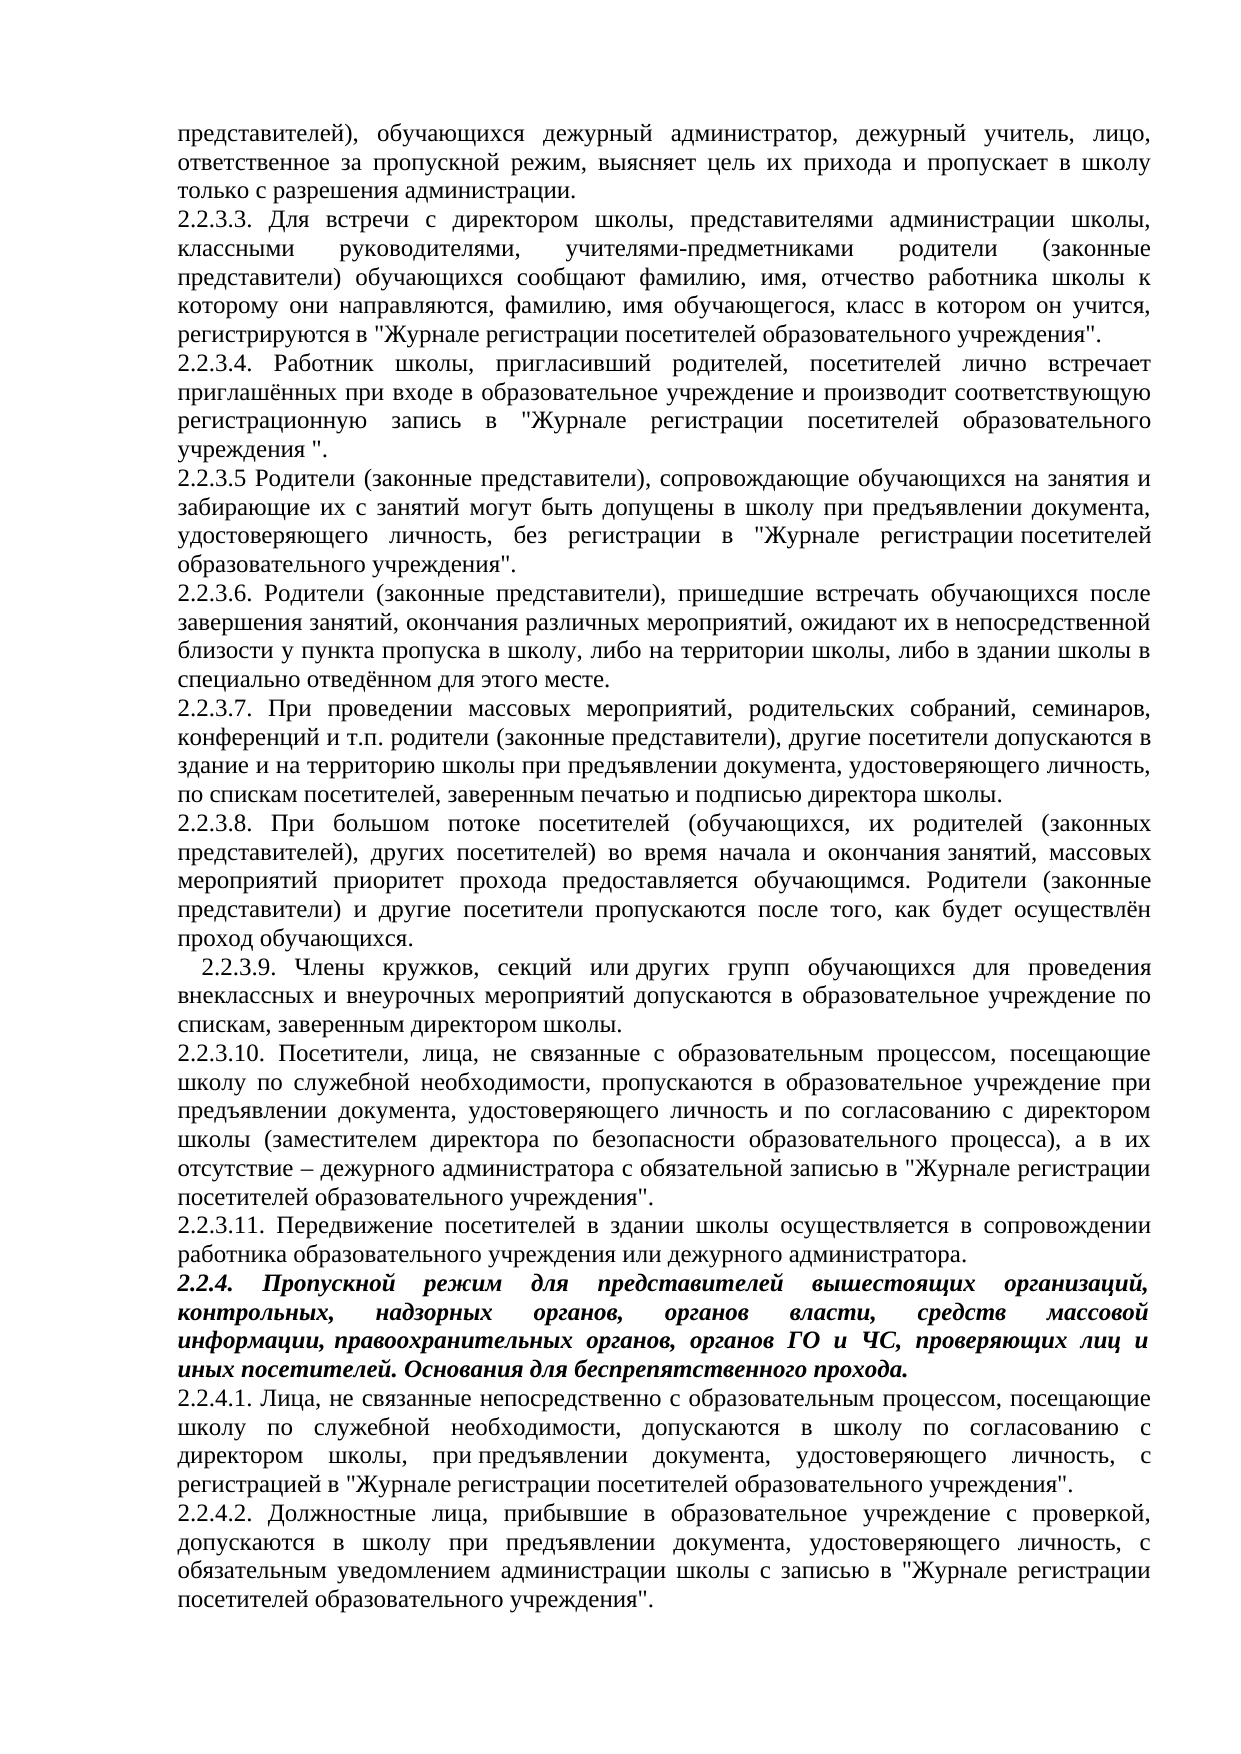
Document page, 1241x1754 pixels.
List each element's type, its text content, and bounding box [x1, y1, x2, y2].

text 2.2.3.10. Посетители, лица, не связанные с образовательным процессом, посещающие школу по служебной необходимости, пропускаются в образовательное учреждение при предъявлении документа, удостоверяющего личность и по согласованию с директором школы (заместителем директора по безопасности образовательного процесса), а в их отсутствие – дежурного администратора с обязательной записью в "Журнале регистрации посетителей образовательного учреждения". [177, 1038, 1152, 1211]
text 2.2.4.2. Должностные лица, прибывшие в образовательное учреждение с проверкой, допускаются в школу при предъявлении документа, удостоверяющего личность, с обязательным уведомлением администрации школы с записью в "Журнале регистрации посетителей образовательного учреждения". [177, 1498, 1152, 1613]
text 2.2.4. Пропускной режим для представителей вышестоящих организаций, контрольных, надзорных органов, органов власти, средств массовой информации, правоохранительных органов, органов ГО и ЧС, проверяющих лиц и иных посетителей. Основания для беспрепятственного прохода. [177, 1268, 1152, 1383]
text 2.2.3.5 Родители (законные представители), сопровождающие обучающихся на занятия и забирающие их с занятий могут быть допущены в школу при предъявлении документа, удостоверяющего личность, без регистрации в "Журнале регистрации посетителей образовательного учреждения". [177, 463, 1152, 578]
text 2.2.3.3. Для встречи с директором школы, представителями администрации школы, классными руководителями, учителями-предметниками родители (законные представители) обучающихся сообщают фамилию, имя, отчество работника школы к которому они направляются, фамилию, имя обучающегося, класс в котором он учится, регистрируются в "Журнале регистрации посетителей образовательного учреждения". [177, 204, 1152, 348]
text 2.2.3.8. При большом потоке посетителей (обучающихся, их родителей (законных представителей), других посетителей) во время начала и окончания занятий, массовых мероприятий приоритет прохода предоставляется обучающимся. Родители (законные представители) и другие посетители пропускаются после того, как будет осуществлён проход обучающихся. [177, 808, 1152, 952]
text 2.2.3.4. Работник школы, пригласивший родителей, посетителей лично встречает приглашённых при входе в образовательное учреждение и производит соответствующую регистрационную запись в "Журнале регистрации посетителей образовательного учреждения ". [177, 348, 1152, 463]
text 2.2.3.7. При проведении массовых мероприятий, родительских собраний, семинаров, конференций и т.п. родители (законные представители), другие посетители допускаются в здание и на территорию школы при предъявлении документа, удостоверяющего личность, по спискам посетителей, заверенным печатью и подписью директора школы. [177, 693, 1152, 808]
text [177, 118, 1152, 204]
text 2.2.4.1. Лица, не связанные непосредственно с образовательным процессом, посещающие школу по служебной необходимости, допускаются в школу по согласованию с директором школы, при предъявлении документа, удостоверяющего личность, с регистрацией в "Журнале регистрации посетителей образовательного учреждения". [177, 1383, 1152, 1498]
text 2.2.3.11. Передвижение посетителей в здании школы осуществляется в сопровождении работника образовательного учреждения или дежурного администратора. [177, 1211, 1152, 1268]
text 2.2.3.6. Родители (законные представители), пришедшие встречать обучающихся после завершения занятий, окончания различных мероприятий, ожидают их в непосредственной близости у пункта пропуска в школу, либо на территории школы, либо в здании школы в специально отведённом для этого месте. [177, 578, 1152, 693]
text 2.2.3.9. Члены кружков, секций или других групп обучающихся для проведения внеклассных и внеурочных мероприятий допускаются в образовательное учреждение по спискам, заверенным директором школы. [177, 952, 1152, 1038]
